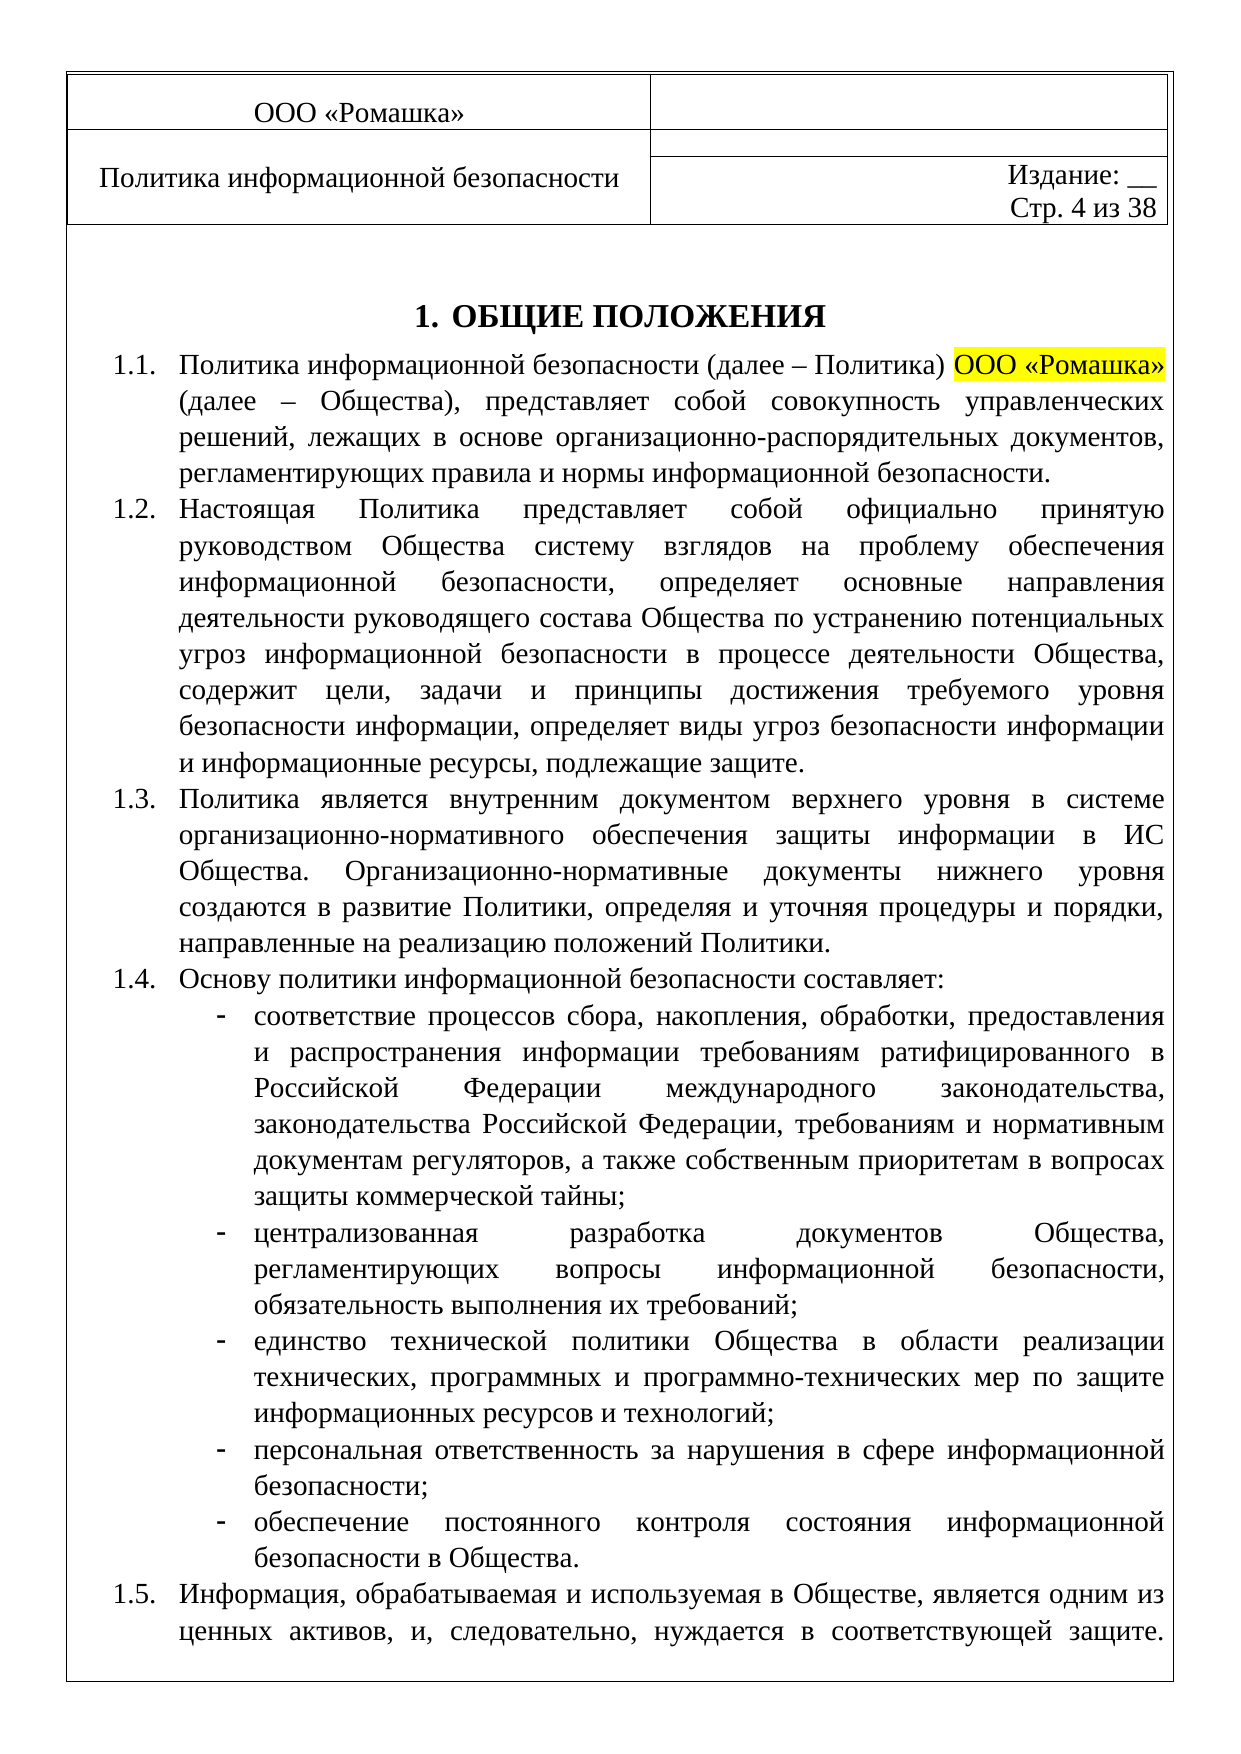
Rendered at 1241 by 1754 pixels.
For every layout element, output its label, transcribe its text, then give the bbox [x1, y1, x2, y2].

list Политика является внутренним документом верхнего уровня в системе организационно-нормативного обеспечения защиты информации в ИС Общества. Организационно-нормативные документы нижнего уровня создаются в развитие Политики, определяя и уточняя процедуры и порядки, направленные на реализацию положений Политики. [112, 781, 1165, 959]
list централизованная разработка документов Общества, регламентирующих вопросы информационной безопасности, обязательность выполнения их требований; [216, 1215, 1165, 1321]
list Политика информационной безопасности (далее – Политика) ООО «Ромашка» (далее – Общества), представляет собой совокупность управленческих решений, лежащих в основе организационно-распорядительных документов, регламентирующих правила и нормы информационной безопасности. [112, 347, 1165, 489]
list Основу политики информационной безопасности составляет: [112, 962, 1165, 995]
list Настоящая Политика представляет собой официально принятую руководством Общества систему взглядов на проблему обеспечения информационной безопасности, определяет основные направления деятельности руководящего состава Общества по устранению потенциальных угроз информационной безопасности в процессе деятельности Общества, содержит цели, задачи и принципы достижения требуемого уровня безопасности информации, определяет виды угроз безопасности информации и информационные ресурсы, подлежащие защите. [112, 492, 1165, 778]
list обеспечение постоянного контроля состояния информационной безопасности в Общества. [216, 1504, 1165, 1574]
list соответствие процессов сбора, накопления, обработки, предоставления и распространения информации требованиям ратифицированного в Российской Федерации международного законодательства, законодательства Российской Федерации, требованиям и нормативным документам регуляторов, а также собственным приоритетам в вопросах защиты коммерческой тайны; [216, 998, 1165, 1212]
list единство технической политики Общества в области реализации технических, программных и программно-технических мер по защите информационных ресурсов и технологий; [216, 1323, 1165, 1429]
list персональная ответственность за нарушения в сфере информационной безопасности; [216, 1432, 1165, 1502]
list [112, 1577, 1165, 1646]
subtitle ОБЩИЕ ПОЛОЖЕНИЯ [75, 296, 1165, 334]
